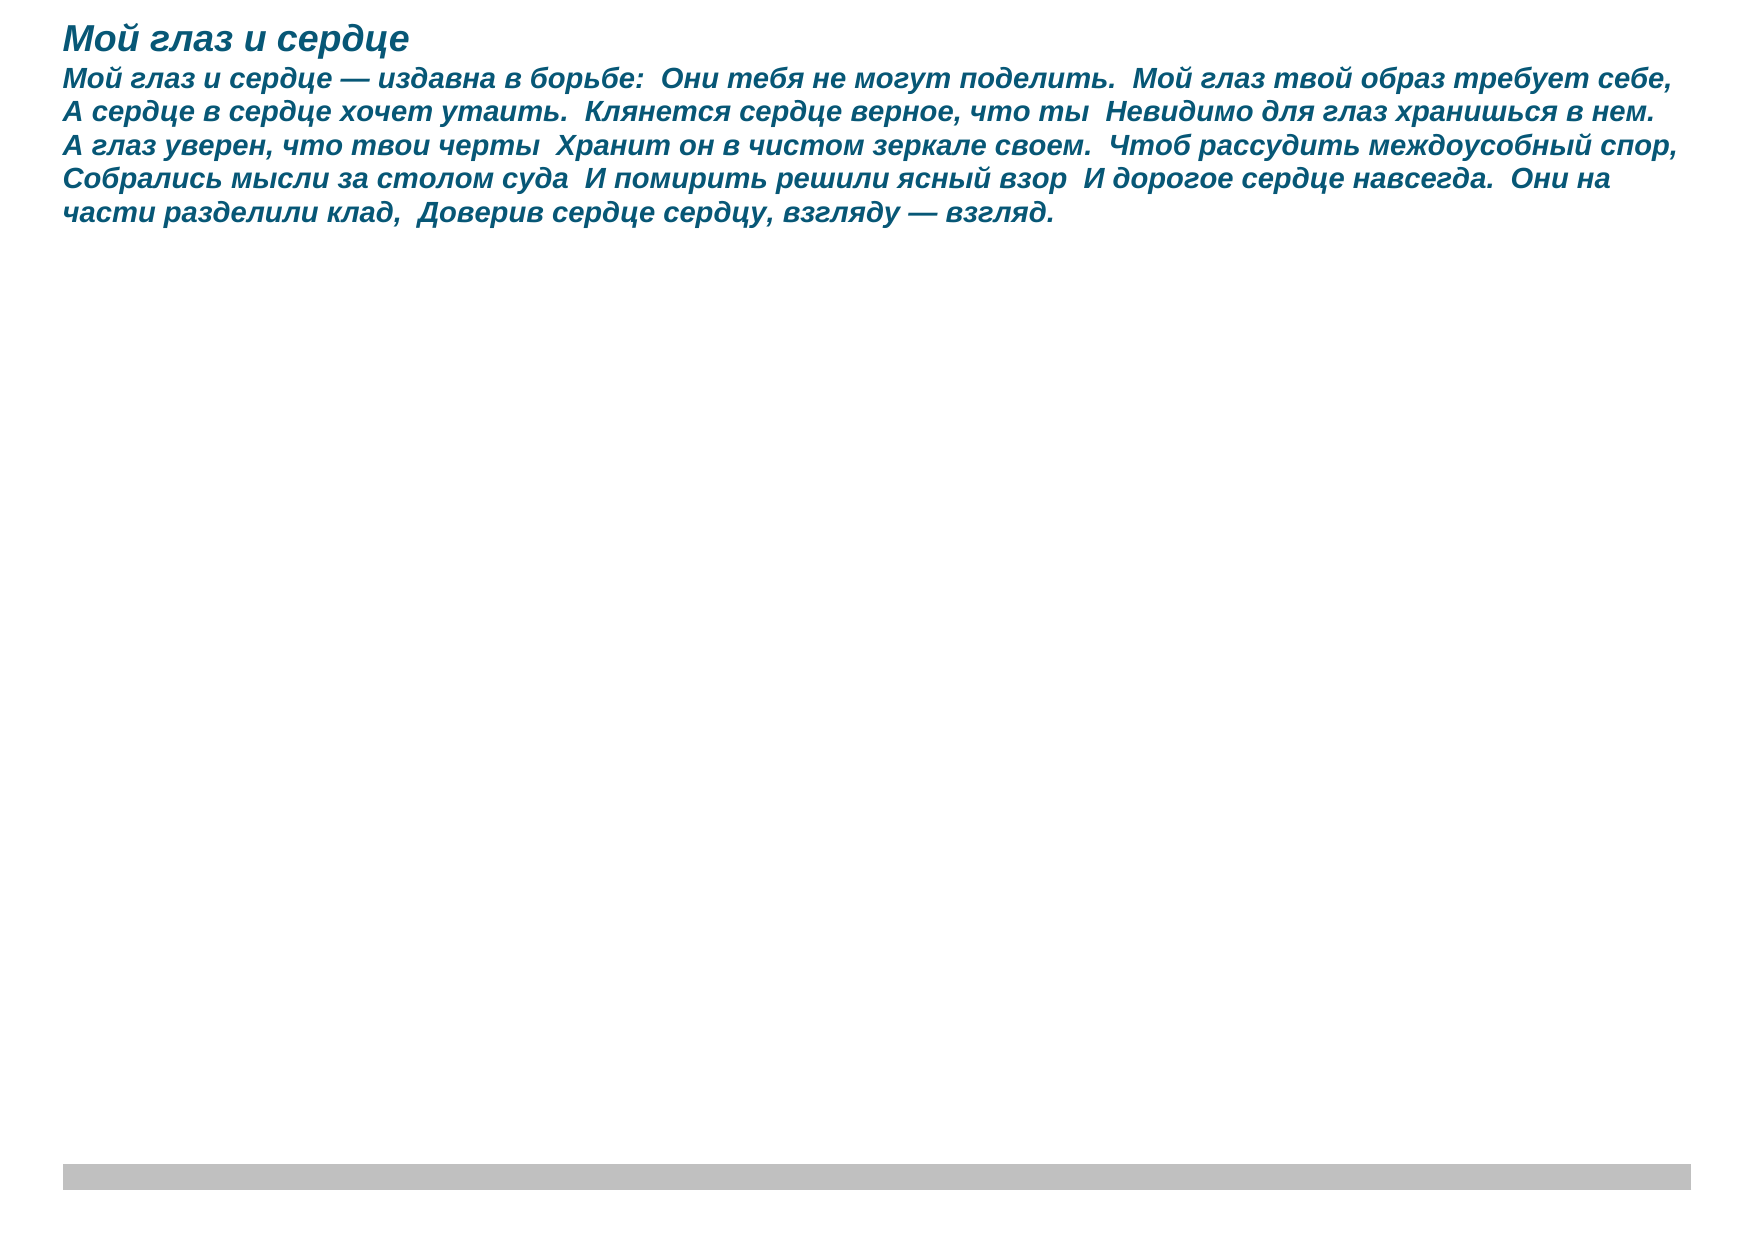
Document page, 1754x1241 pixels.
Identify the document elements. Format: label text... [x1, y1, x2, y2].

subtitle Мой глаз и сердце [62, 17, 1691, 60]
text Мой глаз и сердце — издавна в борьбе: [62, 61, 1691, 228]
